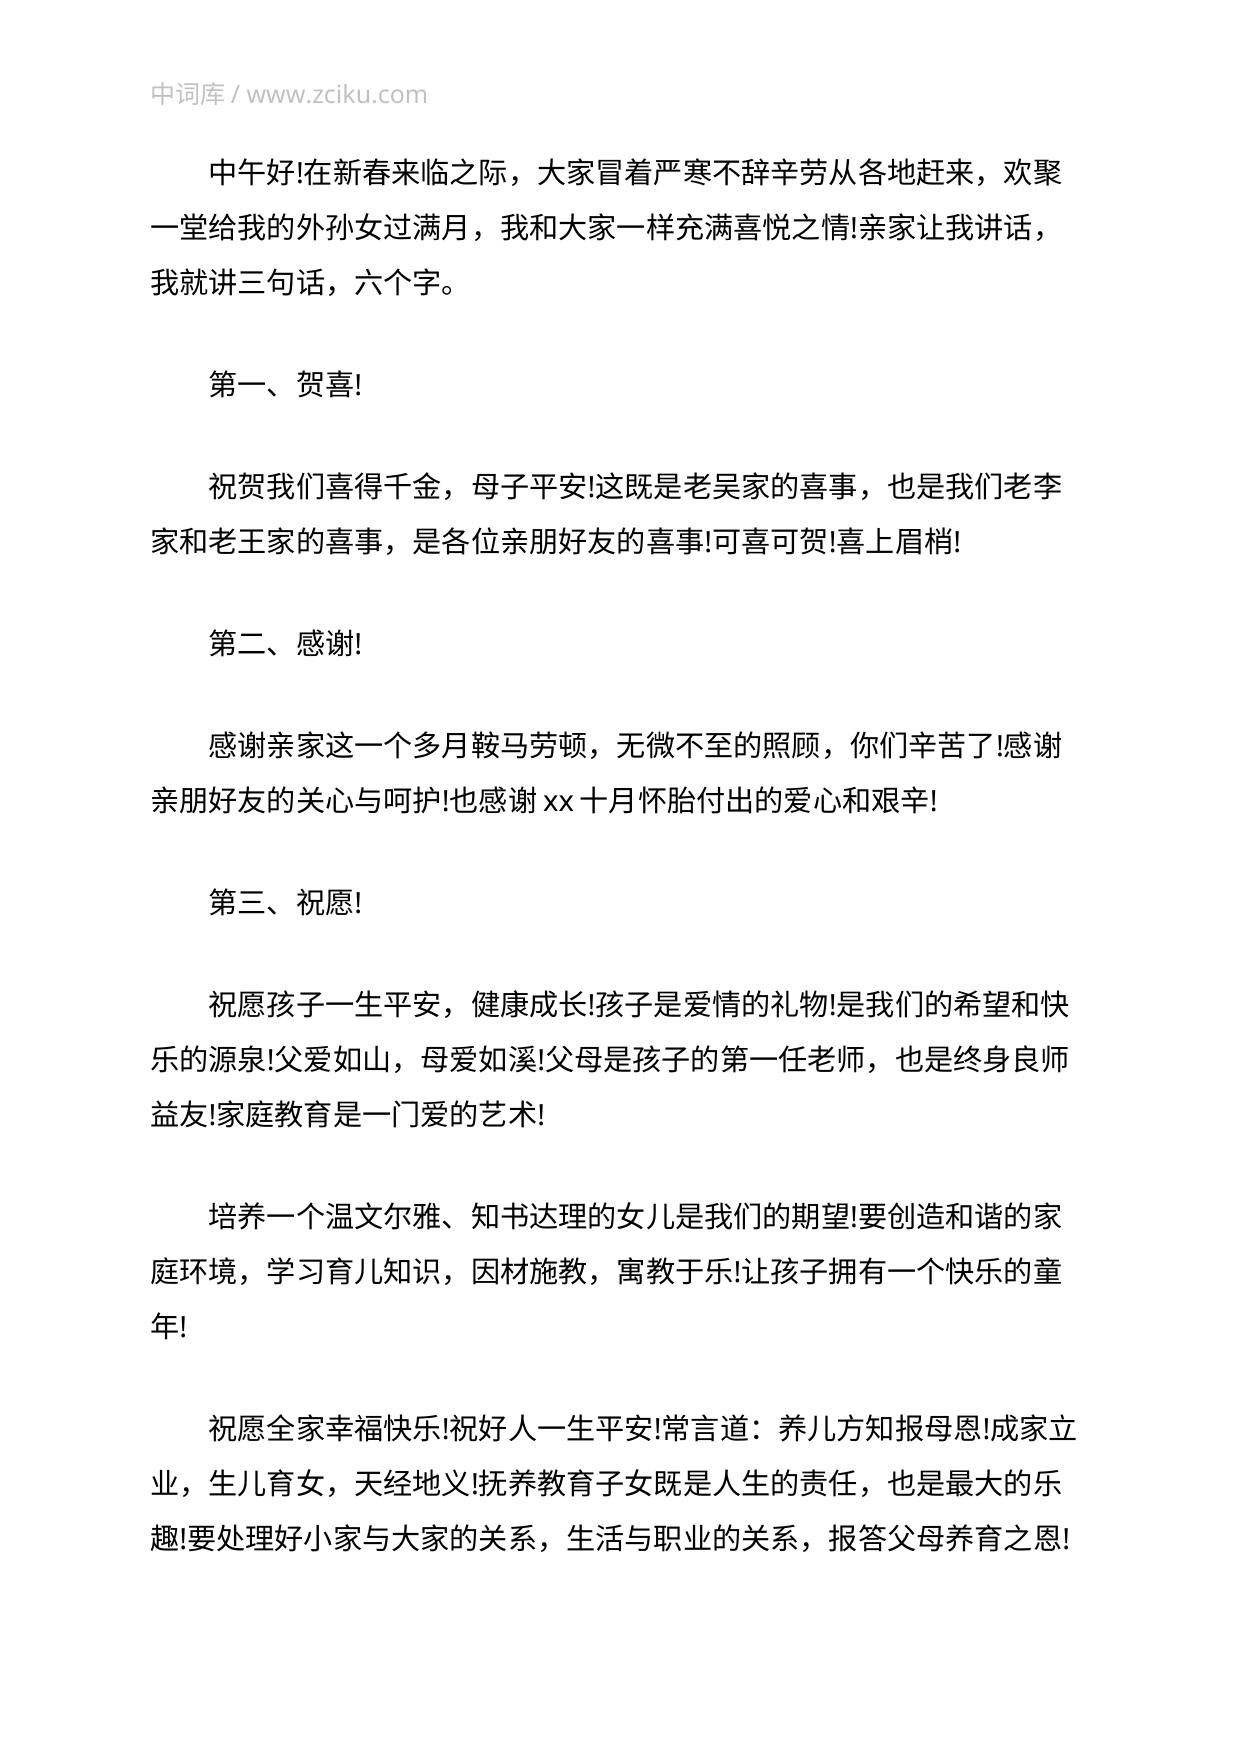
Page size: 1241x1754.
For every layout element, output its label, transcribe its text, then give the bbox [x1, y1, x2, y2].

text 第二、感谢! [150, 621, 1090, 663]
text 第三、祝愿! [150, 880, 1090, 922]
text 祝贺我们喜得千金，母子平安!这既是老吴家的喜事，也是我们老李家和老王家的喜事，是各位亲朋好友的喜事!可喜可贺!喜上眉梢! [150, 464, 1090, 561]
text 第一、贺喜! [150, 362, 1090, 404]
text 感谢亲家这一个多月鞍马劳顿，无微不至的照顾，你们辛苦了!感谢亲朋好友的关心与呵护!也感谢xx十月怀胎付出的爱心和艰辛! [150, 723, 1090, 820]
text 培养一个温文尔雅、知书达理的女儿是我们的期望!要创造和谐的家庭环境，学习育儿知识，因材施教，寓教于乐!让孩子拥有一个快乐的童年! [150, 1194, 1090, 1346]
text 祝愿孩子一生平安，健康成长!孩子是爱情的礼物!是我们的希望和快乐的源泉!父爱如山，母爱如溪!父母是孩子的第一任老师，也是终身良师益友!家庭教育是一门爱的艺术! [150, 982, 1090, 1134]
text 中午好!在新春来临之际，大家冒着严寒不辞辛劳从各地赶来，欢聚一堂给我的外孙女过满月，我和大家一样充满喜悦之情!亲家让我讲话，我就讲三句话，六个字。 [150, 150, 1090, 302]
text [150, 1406, 1090, 1558]
